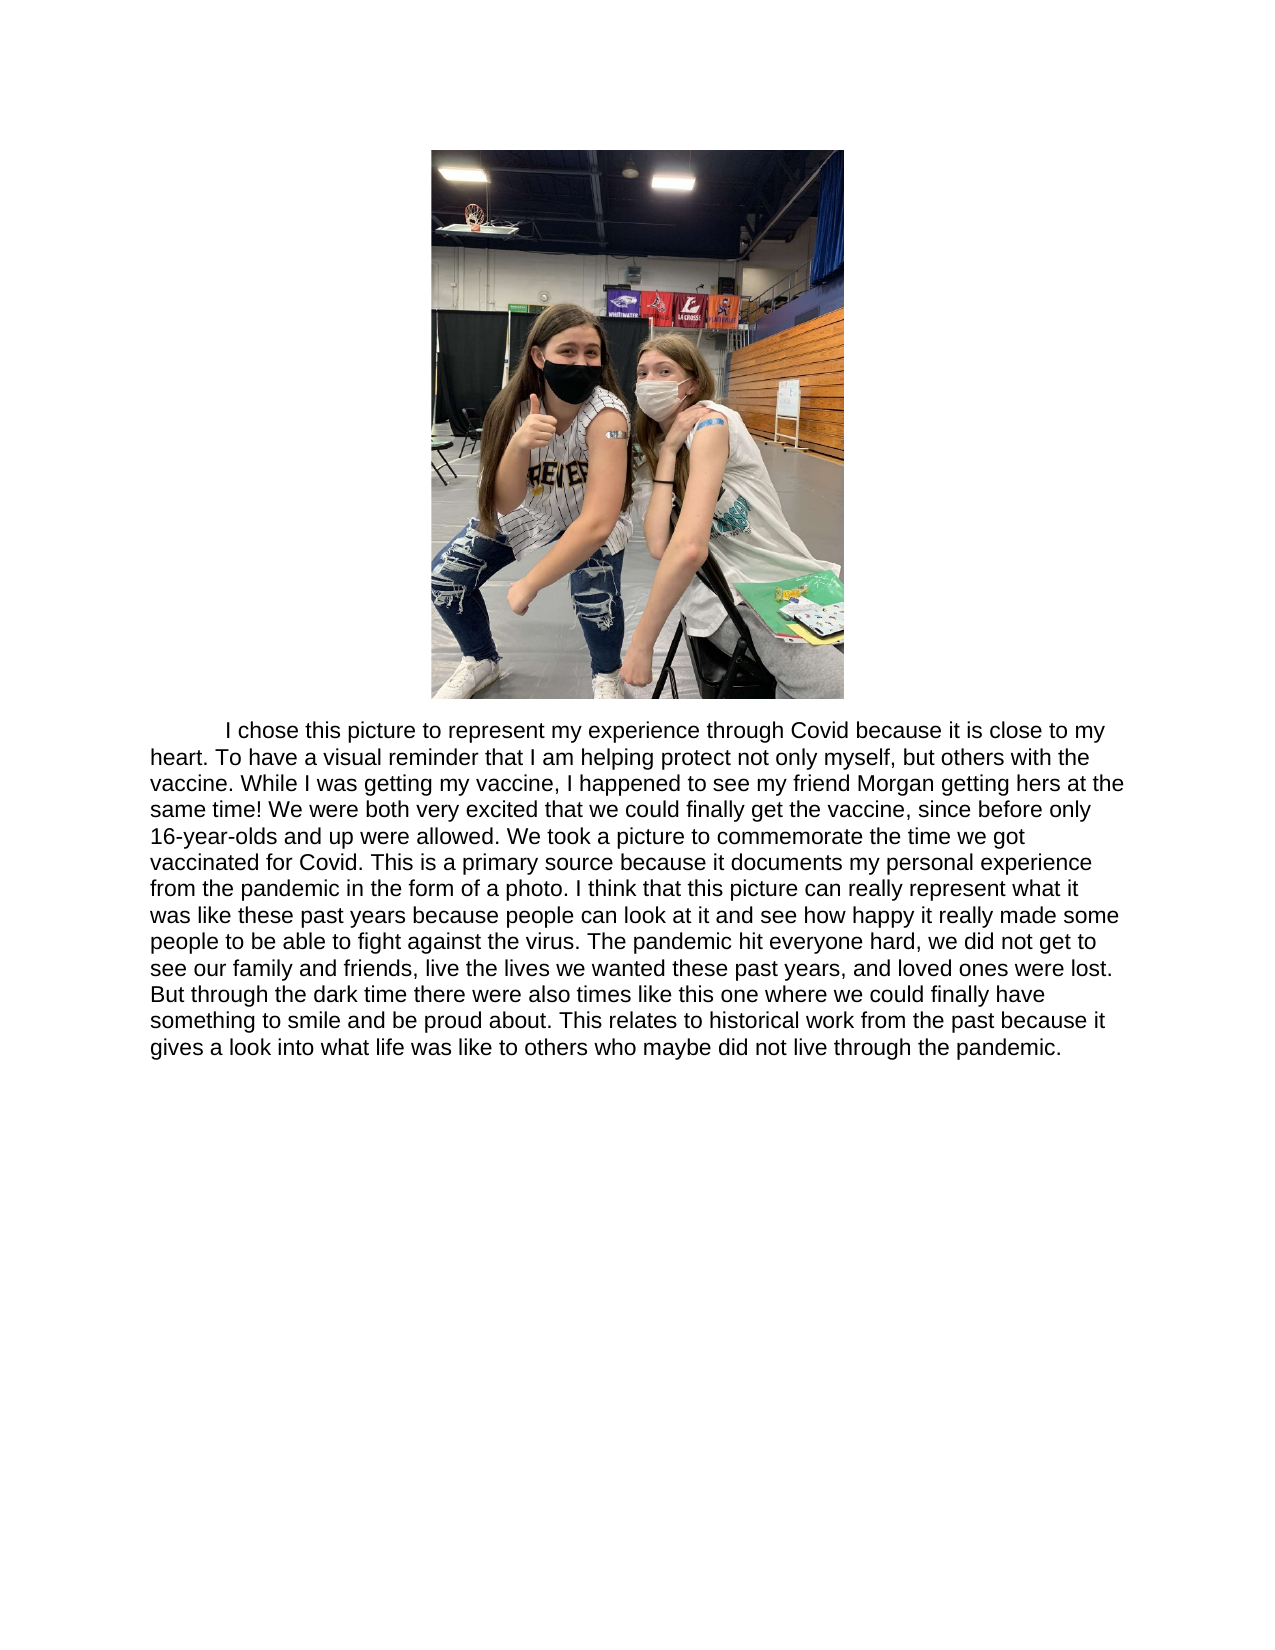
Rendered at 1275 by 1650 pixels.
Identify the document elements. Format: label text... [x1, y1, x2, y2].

text I chose this picture to represent my experience through Covid because it is close to my heart. To have a visual reminder that I am helping protect not only myself, but others with the vaccine. While I was getting my vaccine, I happened to see my friend Morgan getting hers at the same time! We were both very excited that we could finally get the vaccine, since before only 16-year-olds and up were allowed. We took a picture to commemorate the time we got vaccinated for Covid. This is a primary source because it documents my personal experience from the pandemic in the form of a photo. I think that this picture can really represent what it was like these past years because people can look at it and see how happy it really made some people to be able to fight against the virus. The pandemic hit everyone hard, we did not get to see our family and friends, live the lives we wanted these past years, and loved ones were lost. But through the dark time there were also times like this one where we could finally have something to smile and be proud about. This relates to historical work from the past because it gives a look into what life was like to others who maybe did not live through the pandemic. [150, 717, 1125, 1060]
picture [431, 150, 844, 699]
